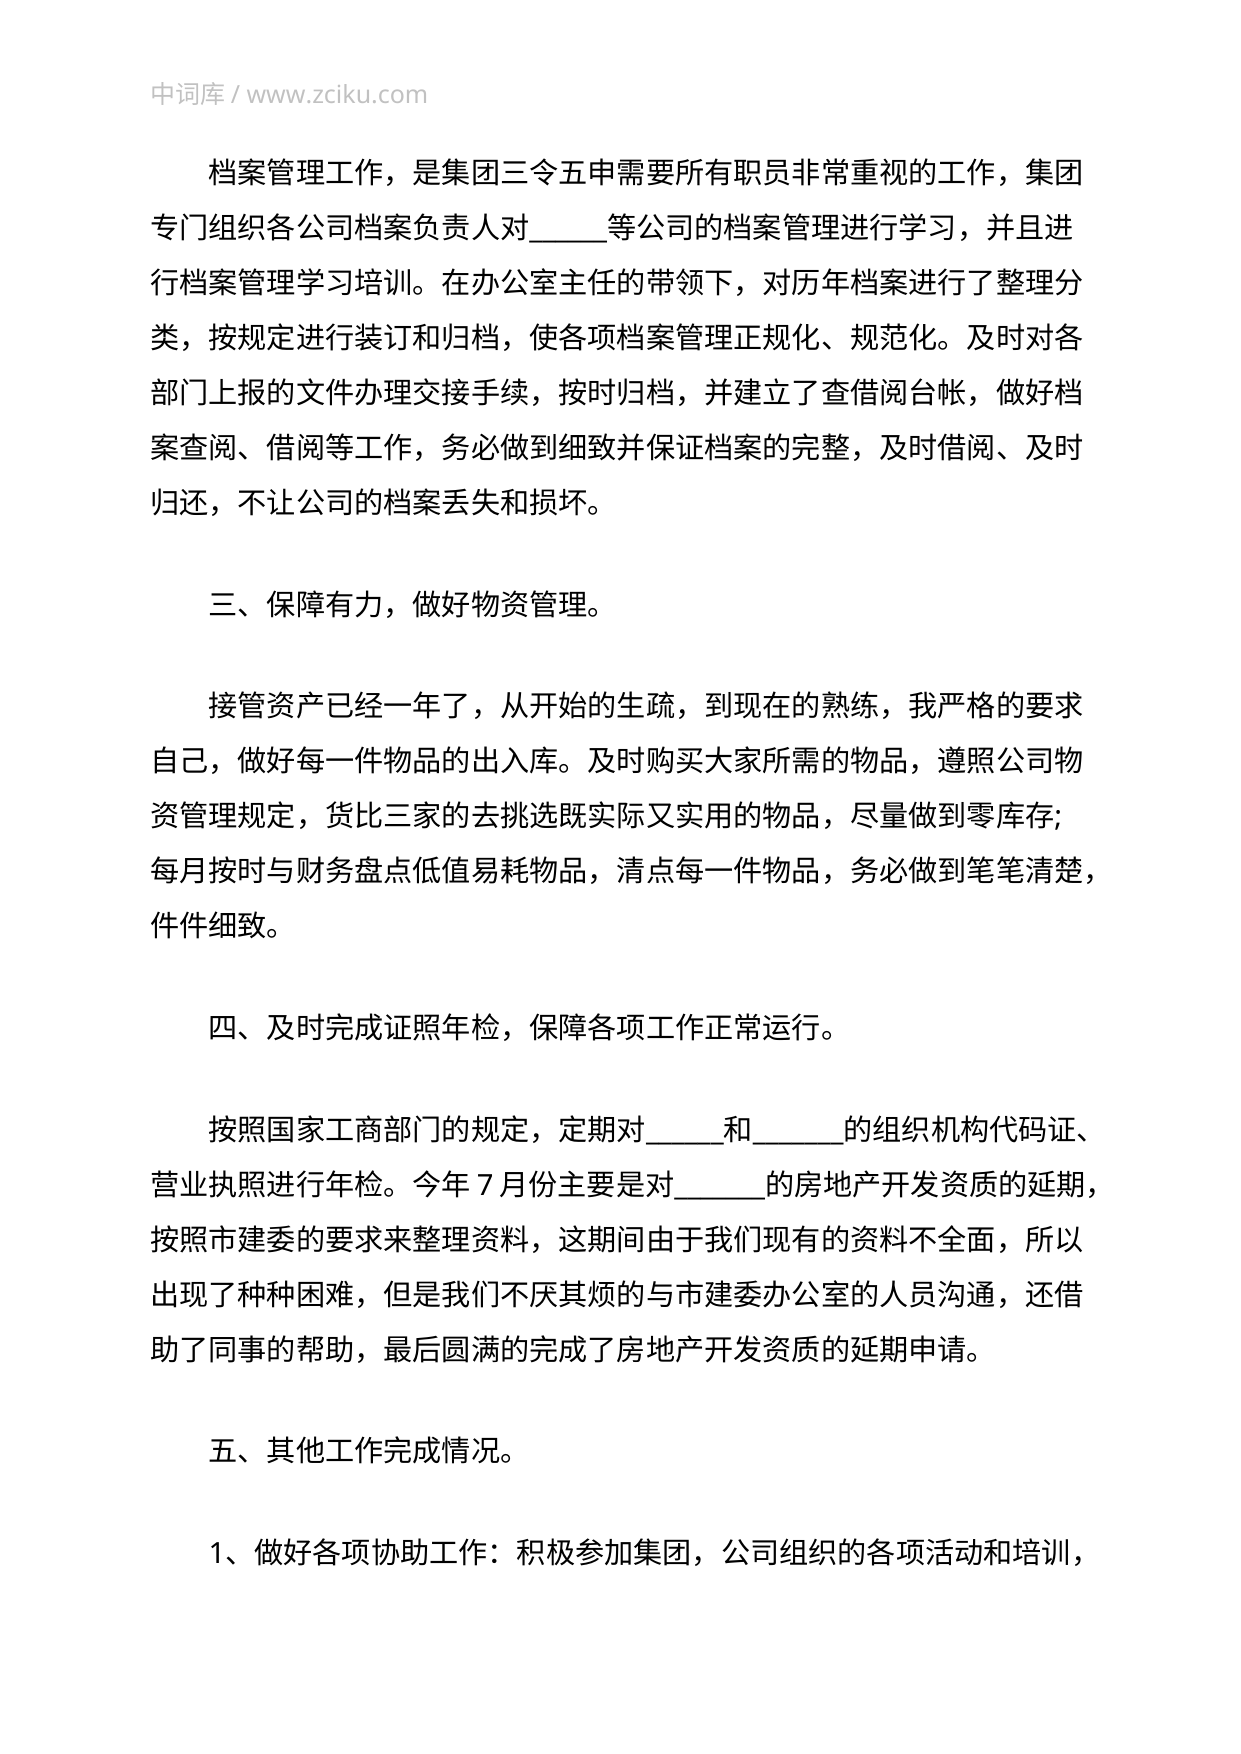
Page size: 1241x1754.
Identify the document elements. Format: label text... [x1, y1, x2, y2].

text 接管资产已经一年了，从开始的生疏，到现在的熟练，我严格的要求自己，做好每一件物品的出入库。及时购买大家所需的物品，遵照公司物资管理规定，货比三家的去挑选既实际又实用的物品，尽量做到零库存;每月按时与财务盘点低值易耗物品，清点每一件物品，务必做到笔笔清楚，件件细致。 [150, 683, 1090, 945]
text 按照国家工商部门的规定，定期对______和_______的组织机构代码证、营业执照进行年检。今年7月份主要是对_______的房地产开发资质的延期，按照市建委的要求来整理资料，这期间由于我们现有的资料不全面，所以出现了种种困难，但是我们不厌其烦的与市建委办公室的人员沟通，还借助了同事的帮助，最后圆满的完成了房地产开发资质的延期申请。 [150, 1106, 1090, 1368]
text 三、保障有力，做好物资管理。 [150, 581, 1090, 623]
text 四、及时完成证照年检，保障各项工作正常运行。 [150, 1004, 1090, 1047]
text 档案管理工作，是集团三令五申需要所有职员非常重视的工作，集团专门组织各公司档案负责人对______等公司的档案管理进行学习，并且进行档案管理学习培训。在办公室主任的带领下，对历年档案进行了整理分类，按规定进行装订和归档，使各项档案管理正规化、规范化。及时对各部门上报的文件办理交接手续，按时归档，并建立了查借阅台帐，做好档案查阅、借阅等工作，务必做到细致并保证档案的完整，及时借阅、及时归还，不让公司的档案丢失和损坏。 [150, 150, 1090, 522]
text 五、其他工作完成情况。 [150, 1428, 1090, 1470]
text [150, 1529, 1090, 1572]
